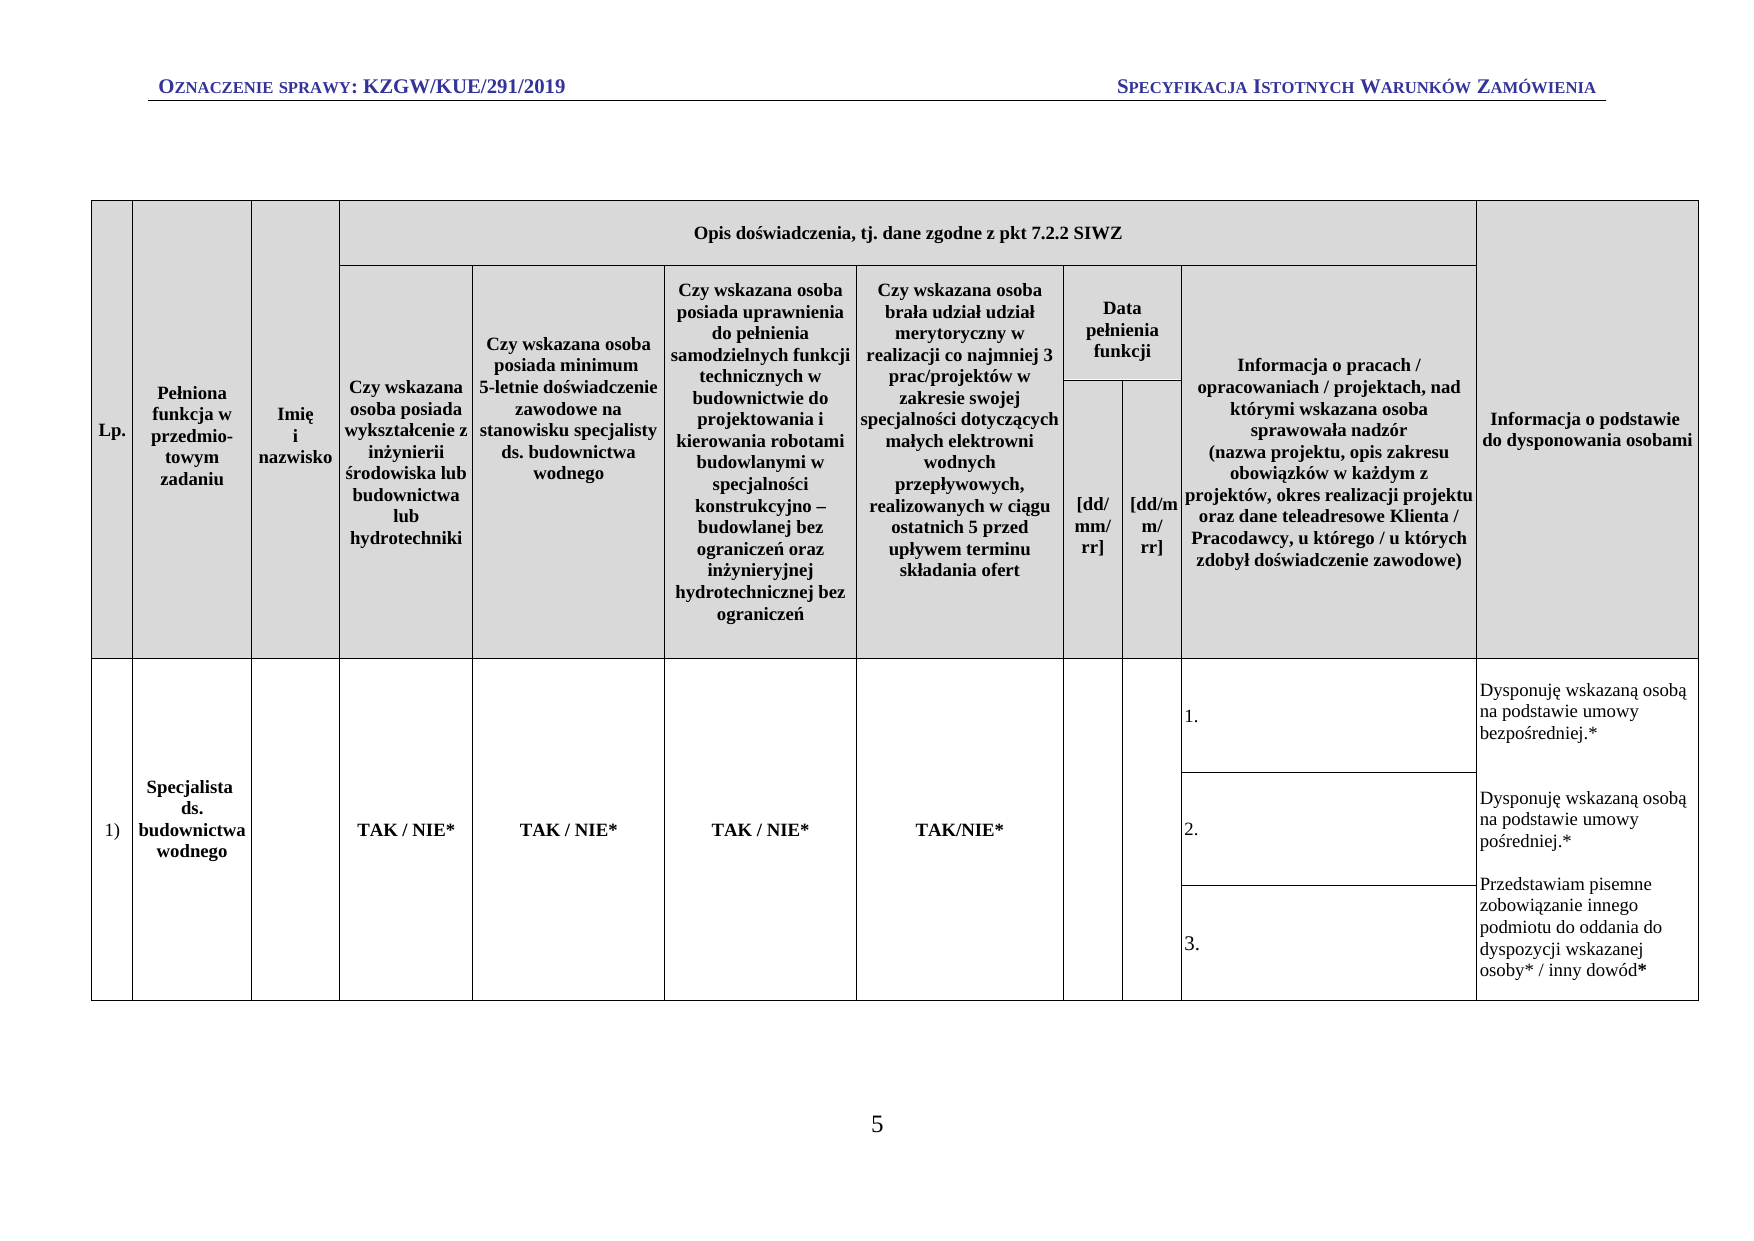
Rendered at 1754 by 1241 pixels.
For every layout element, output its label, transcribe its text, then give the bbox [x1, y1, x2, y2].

table_cell TAK / NIE* [340, 659, 472, 1000]
table_cell TAK / NIE* [665, 659, 856, 1000]
table_header Lp. [92, 201, 132, 658]
table_cell Czy wskazana osoba posiada uprawnienia do pełnienia samodzielnych funkcji technicznych w budownictwie do projektowania i kierowania robotami budowlanymi w specjalności konstrukcyjno – budowlanej bez ograniczeń oraz inżynieryjnej hydrotechnicznej bez ograniczeń [665, 266, 856, 658]
table_cell [1123, 659, 1181, 1000]
table_cell Dysponuję wskazaną osobą na podstawie umowy bezpośredniej.* Dysponuję wskazaną osobą na podstawie umowy pośredniej.* Przedstawiam pisemne zobowiązanie innego podmiotu do oddania do dyspozycji wskazanej osoby* / inny dowód* [1477, 659, 1698, 1000]
table_cell TAK/NIE* [857, 659, 1063, 1000]
table_cell TAK / NIE* [473, 659, 664, 1000]
table_header Pełniona funkcja w przedmio-towym zadaniu [133, 201, 251, 658]
table_cell [dd/ mm/ rr] [1064, 381, 1122, 658]
table_header Imię i nazwisko [252, 201, 339, 658]
table_cell Czy wskazana osoba posiada wykształcenie z inżynierii środowiska lub budownictwa lub hydrotechniki [340, 266, 472, 658]
table_cell Informacja o pracach / opracowaniach / projektach, nad którymi wskazana osoba sprawowała nadzór (nazwa projektu, opis zakresu obowiązków w każdym z projektów, okres realizacji projektu oraz dane teleadresowe Klienta / Pracodawcy, u którego / u których zdobył doświadczenie zawodowe) [1182, 266, 1476, 658]
table_header Informacja o podstawie do dysponowania osobami [1477, 201, 1698, 658]
table_cell [252, 659, 339, 1000]
table_cell Czy wskazana osoba posiada minimum 5-letnie doświadczenie zawodowe na stanowisku specjalisty ds. budownictwa wodnego [473, 266, 664, 658]
table_cell [dd/mm/ rr] [1123, 381, 1181, 658]
table_header Opis doświadczenia, tj. dane zgodne z pkt 7.2.2 SIWZ [340, 201, 1476, 265]
table_cell 1. [1182, 659, 1476, 772]
table_cell 2. [1182, 773, 1476, 885]
table_cell Specjalista ds. budownictwa wodnego [133, 659, 251, 1000]
table_cell Czy wskazana osoba brała udział udział merytoryczny w realizacji co najmniej 3 prac/projektów w zakresie swojej specjalności dotyczących małych elektrowni wodnych przepływowych, realizowanych w ciągu ostatnich 5 przed upływem terminu składania ofert [857, 266, 1063, 658]
table_cell 1) [92, 659, 132, 1000]
table_cell Data pełnienia funkcji [1064, 266, 1181, 379]
table_cell 3. [1182, 886, 1476, 1000]
table_cell [1064, 659, 1122, 1000]
